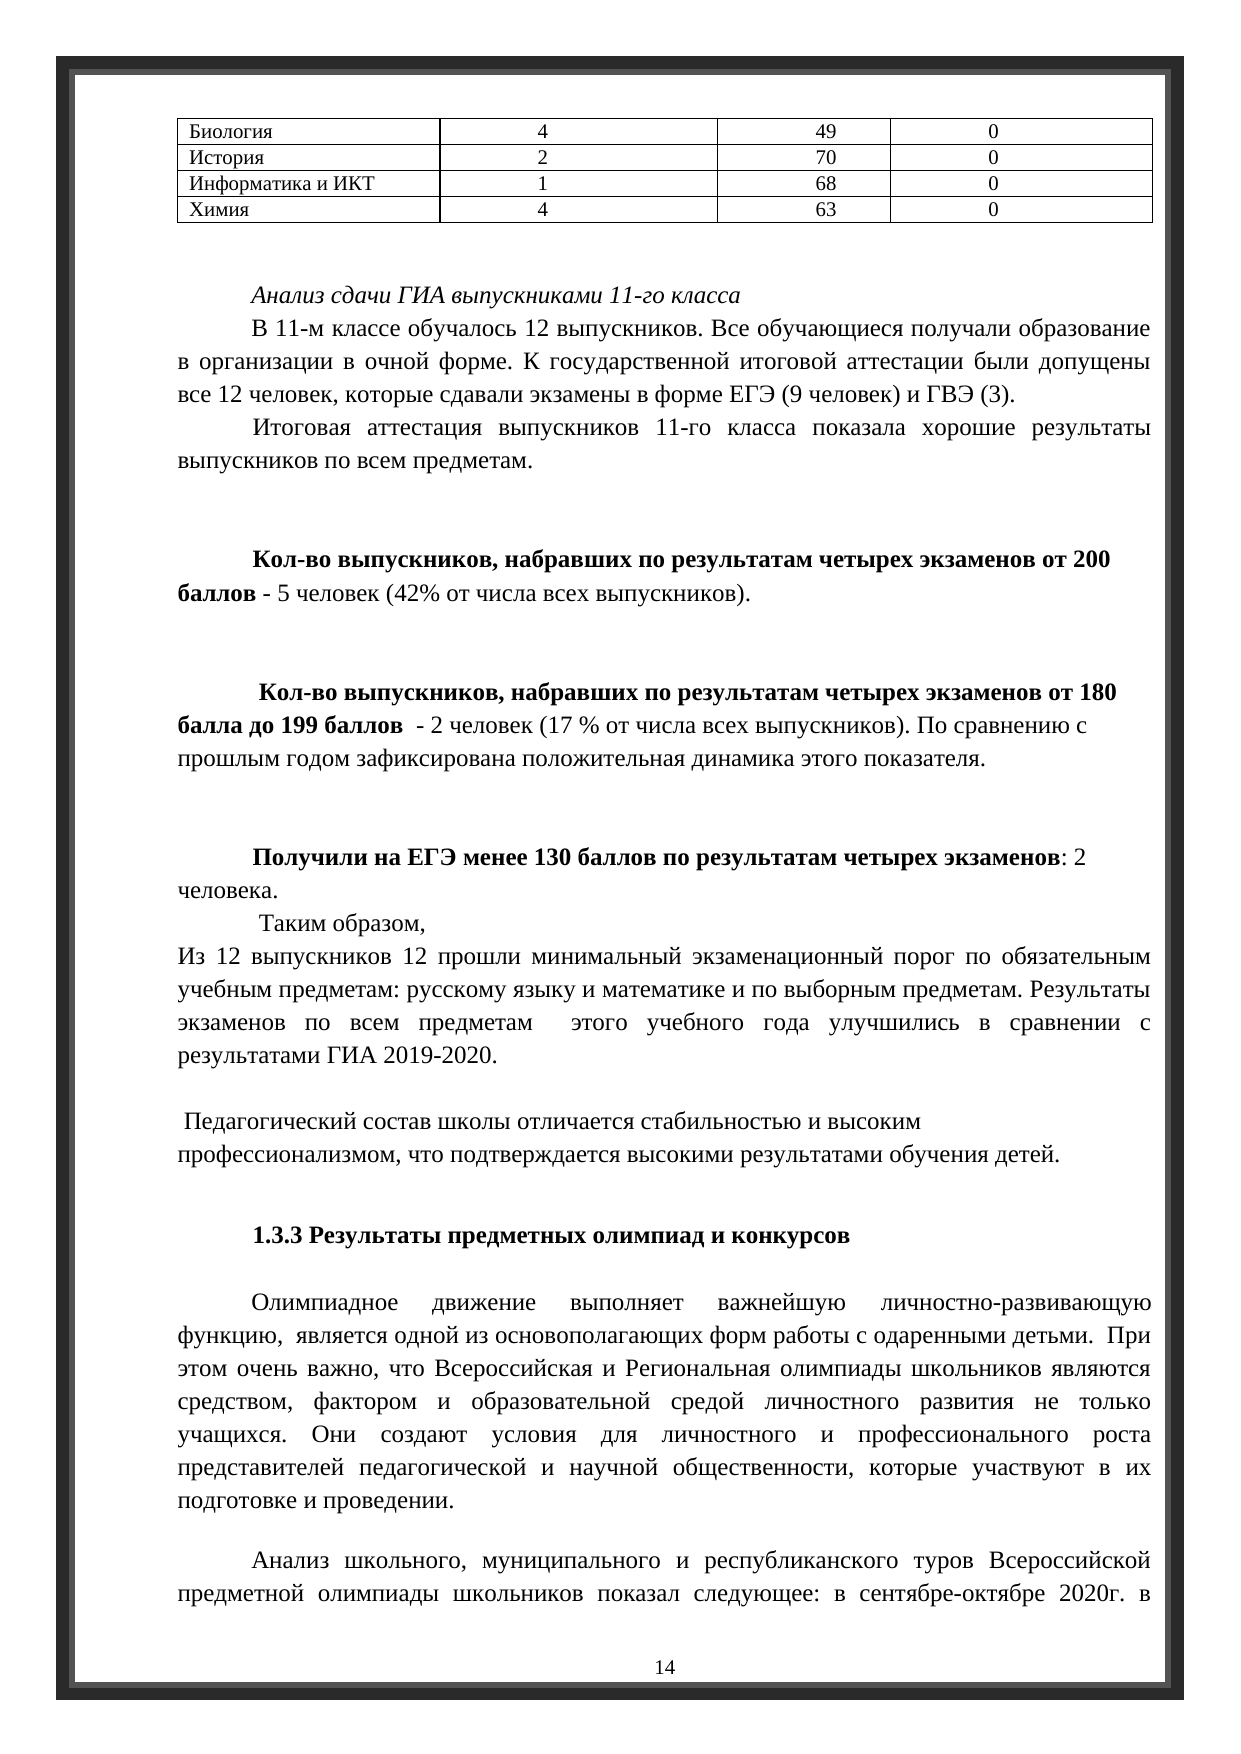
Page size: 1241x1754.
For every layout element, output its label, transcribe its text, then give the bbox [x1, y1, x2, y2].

table_cell 49 [718, 119, 890, 144]
table_cell 2 [441, 145, 717, 170]
table_cell 70 [718, 145, 890, 170]
text Педагогический состав школы отличается стабильностью и высоким профессионализмом, что подтверждается высокими результатами обучения детей. [177, 1106, 1152, 1168]
table_cell Химия [178, 197, 439, 222]
table_cell 68 [718, 171, 890, 196]
list 1.3.3 Результаты предметных олимпиад и конкурсов [177, 1221, 1152, 1249]
text В 11-м классе обучалось 12 выпускников. Все обучающиеся получали образование в организации в очной форме. К государственной итоговой аттестации были допущены все 12 человек, которые сдавали экзамены в форме ЕГЭ (9 человек) и ГВЭ (3). [177, 313, 1152, 408]
table_cell Биология [178, 119, 439, 144]
table_cell 4 [441, 197, 717, 222]
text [177, 1545, 1152, 1607]
text Из 12 выпускников 12 прошли минимальный экзаменационный порог по обязательным учебным предметам: русскому языку и математике и по выборным предметам. Результаты экзаменов по всем предметам этого учебного года улучшились в сравнении с результатами ГИА 2019-2020. [177, 941, 1152, 1069]
table_cell 0 [891, 119, 1152, 144]
text Кол-во выпускников, набравших по результатам четырех экзаменов от 200 баллов - 5 человек (42% от числа всех выпускников). [177, 544, 1152, 606]
table_cell 63 [718, 197, 890, 222]
text Кол-во выпускников, набравших по результатам четырех экзаменов от 180 балла до 199 баллов - 2 человек (17 % от числа всех выпускников). По сравнению с прошлым годом зафиксирована положительная динамика этого показателя. [177, 677, 1152, 771]
text Таким образом, [177, 908, 1152, 937]
table_cell Информатика и ИКТ [178, 171, 439, 196]
text Анализ сдачи ГИА выпускниками 11-го класса [177, 280, 1152, 309]
table_cell История [178, 145, 439, 170]
table_cell 1 [441, 171, 717, 196]
text Получили на ЕГЭ менее 130 баллов по результатам четырех экзаменов: 2 человека. [177, 842, 1152, 903]
text Итоговая аттестация выпускников 11-го класса показала хорошие результаты выпускников по всем предметам. [177, 412, 1152, 474]
table_cell 4 [441, 119, 717, 144]
text Олимпиадное движение выполняет важнейшую личностно-развивающую функцию, является одной из основополагающих форм работы с одаренными детьми. При этом очень важно, что Всероссийская и Региональная олимпиады школьников являются средством, фактором и образовательной средой личностного развития не только учащихся. Они создают условия для личностного и профессионального роста представителей педагогической и научной общественности, которые участвуют в их подготовке и проведении. [177, 1287, 1152, 1513]
table_cell 0 [891, 171, 1152, 196]
table_cell 0 [891, 145, 1152, 170]
table_cell 0 [891, 197, 1152, 222]
